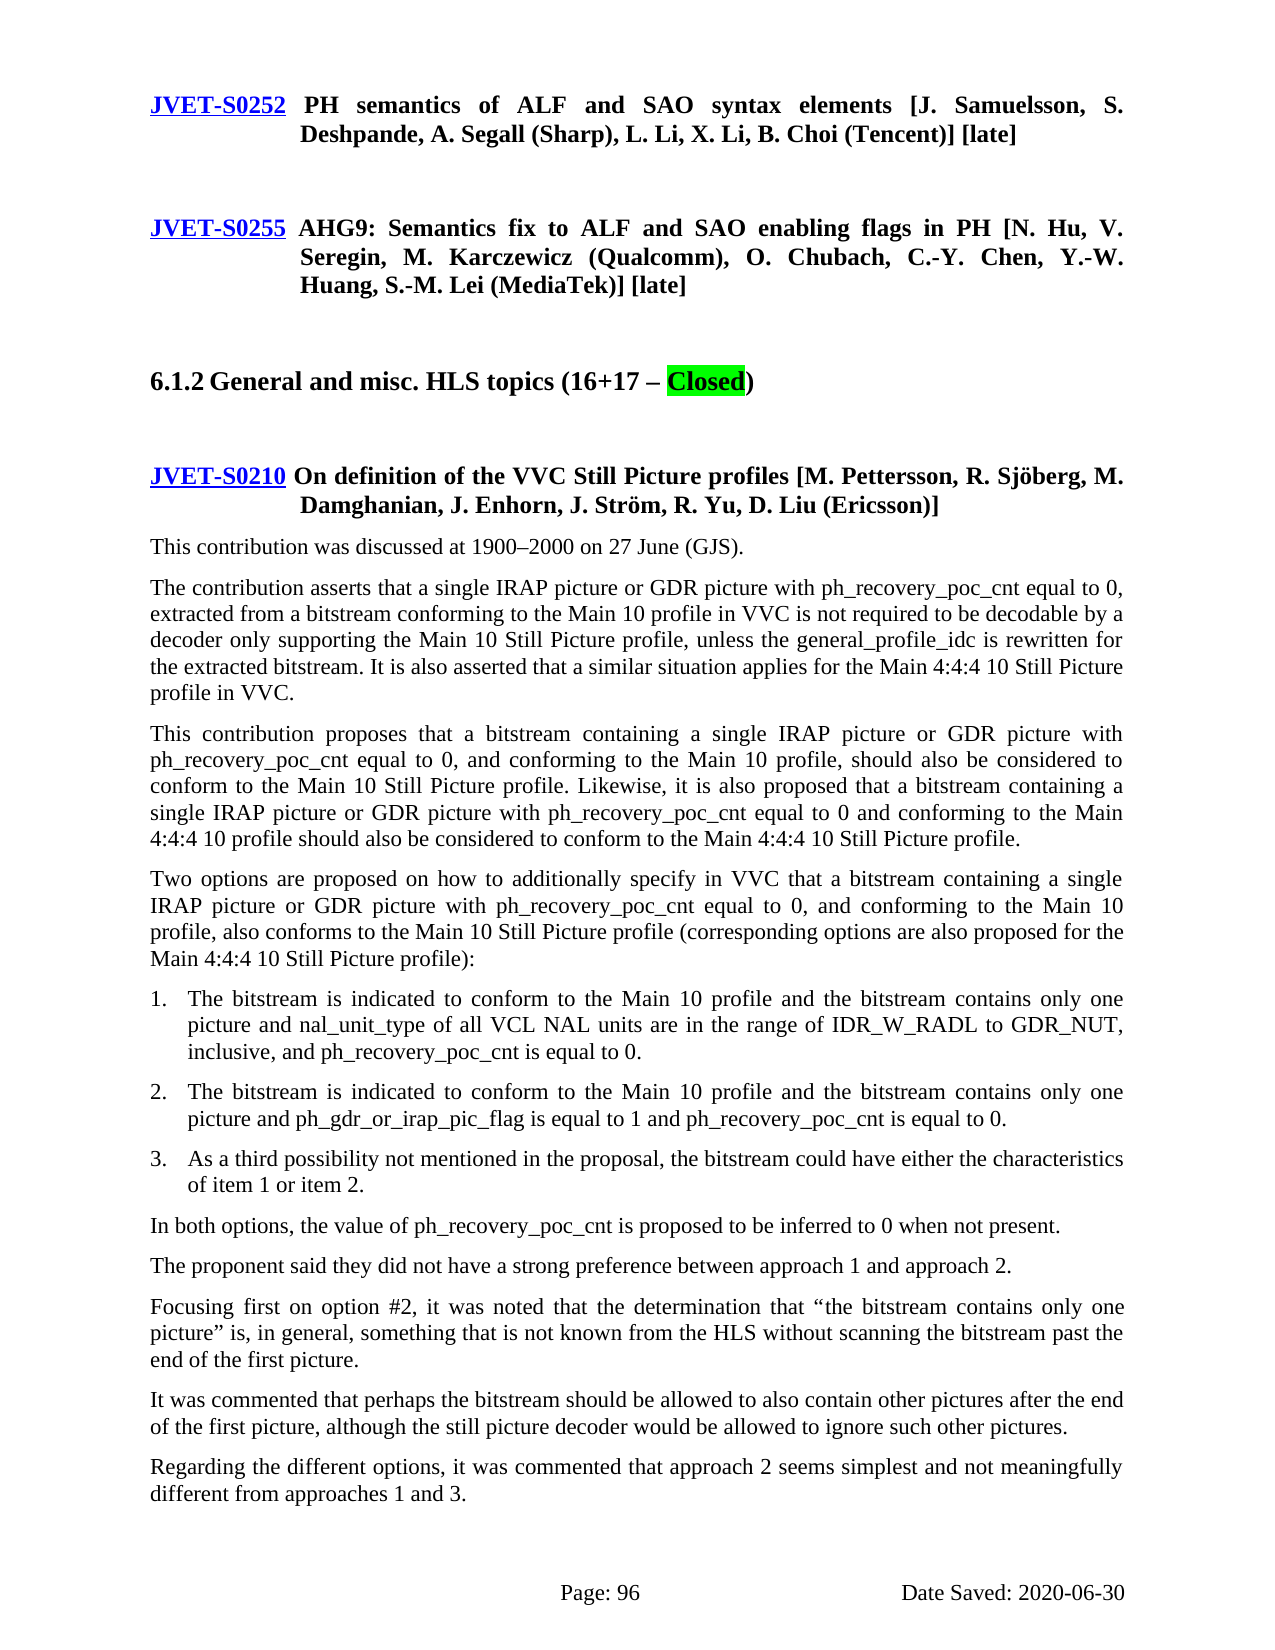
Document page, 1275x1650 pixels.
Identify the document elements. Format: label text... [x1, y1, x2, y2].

subtitle General and misc. HLS topics (16+17 – Closed) [745, 365, 1125, 396]
text The contribution asserts that a single IRAP picture or GDR picture with ph_recovery_poc_cnt equal to 0, extracted from a bitstream conforming to the Main 10 profile in VVC is not required to be decodable by a decoder only supporting the Main 10 Still Picture profile, unless the general_profile_idc is rewritten for the extracted bitstream. It is also asserted that a similar situation applies for the Main 4:4:4 10 Still Picture profile in VVC. [150, 574, 1125, 705]
text In both options, the value of ph_recovery_poc_cnt is proposed to be inferred to 0 when not present. [150, 1212, 1125, 1238]
subtitle JVET-S0252 PH semantics of ALF and SAO syntax elements [J. Samuelsson, S. Deshpande, A. Segall (Sharp), L. Li, X. Li, B. Choi (Tencent)] [late] [150, 90, 1125, 147]
list The bitstream is indicated to conform to the Main 10 profile and the bitstream contains only one picture and ph_gdr_or_irap_pic_flag is equal to 1 and ph_recovery_poc_cnt is equal to 0. [150, 1078, 1125, 1131]
text Regarding the different options, it was commented that approach 2 seems simplest and not meaningfully different from approaches 1 and 3. [150, 1453, 1125, 1506]
text Two options are proposed on how to additionally specify in VVC that a bitstream containing a single IRAP picture or GDR picture with ph_recovery_poc_cnt equal to 0, and conforming to the Main 10 profile, also conforms to the Main 10 Still Picture profile (corresponding options are also proposed for the Main 4:4:4 10 Still Picture profile): [150, 866, 1125, 971]
list The bitstream is indicated to conform to the Main 10 profile and the bitstream contains only one picture and nal_unit_type of all VCL NAL units are in the range of IDR_W_RADL to GDR_NUT, inclusive, and ph_recovery_poc_cnt is equal to 0. [150, 985, 1125, 1064]
text The proponent said they did not have a strong preference between approach 1 and approach 2. [150, 1253, 1125, 1279]
text This contribution proposes that a bitstream containing a single IRAP picture or GDR picture with ph_recovery_poc_cnt equal to 0, and conforming to the Main 10 profile, should also be considered to conform to the Main 10 Still Picture profile. Likewise, it is also proposed that a bitstream containing a single IRAP picture or GDR picture with ph_recovery_poc_cnt equal to 0 and conforming to the Main 4:4:4 10 profile should also be considered to conform to the Main 4:4:4 10 Still Picture profile. [150, 719, 1125, 851]
subtitle JVET-S0210 On definition of the VVC Still Picture profiles [M. Pettersson, R. Sjöberg, M. Damghanian, J. Enhorn, J. Ström, R. Yu, D. Liu (Ericsson)] [150, 461, 1125, 519]
text Focusing first on option #2, it was noted that the determination that “the bitstream contains only one picture” is, in general, something that is not known from the HLS without scanning the bitstream past the end of the first picture. [150, 1293, 1125, 1372]
subtitle JVET-S0255 AHG9: Semantics fix to ALF and SAO enabling flags in PH [N. Hu, V. Seregin, M. Karczewicz (Qualcomm), O. Chubach, C.-Y. Chen, Y.-W. Huang, S.-M. Lei (MediaTek)] [late] [150, 213, 1125, 299]
text This contribution was discussed at 1900–2000 on 27 June (GJS). [150, 533, 1125, 559]
text It was commented that perhaps the bitstream should be allowed to also contain other pictures after the end of the first picture, although the still picture decoder would be allowed to ignore such other pictures. [150, 1386, 1125, 1439]
list As a third possibility not mentioned in the proposal, the bitstream could have either the characteristics of item 1 or item 2. [150, 1145, 1125, 1198]
subtitle General and misc. HLS topics (16+17 – Closed) [150, 365, 667, 396]
